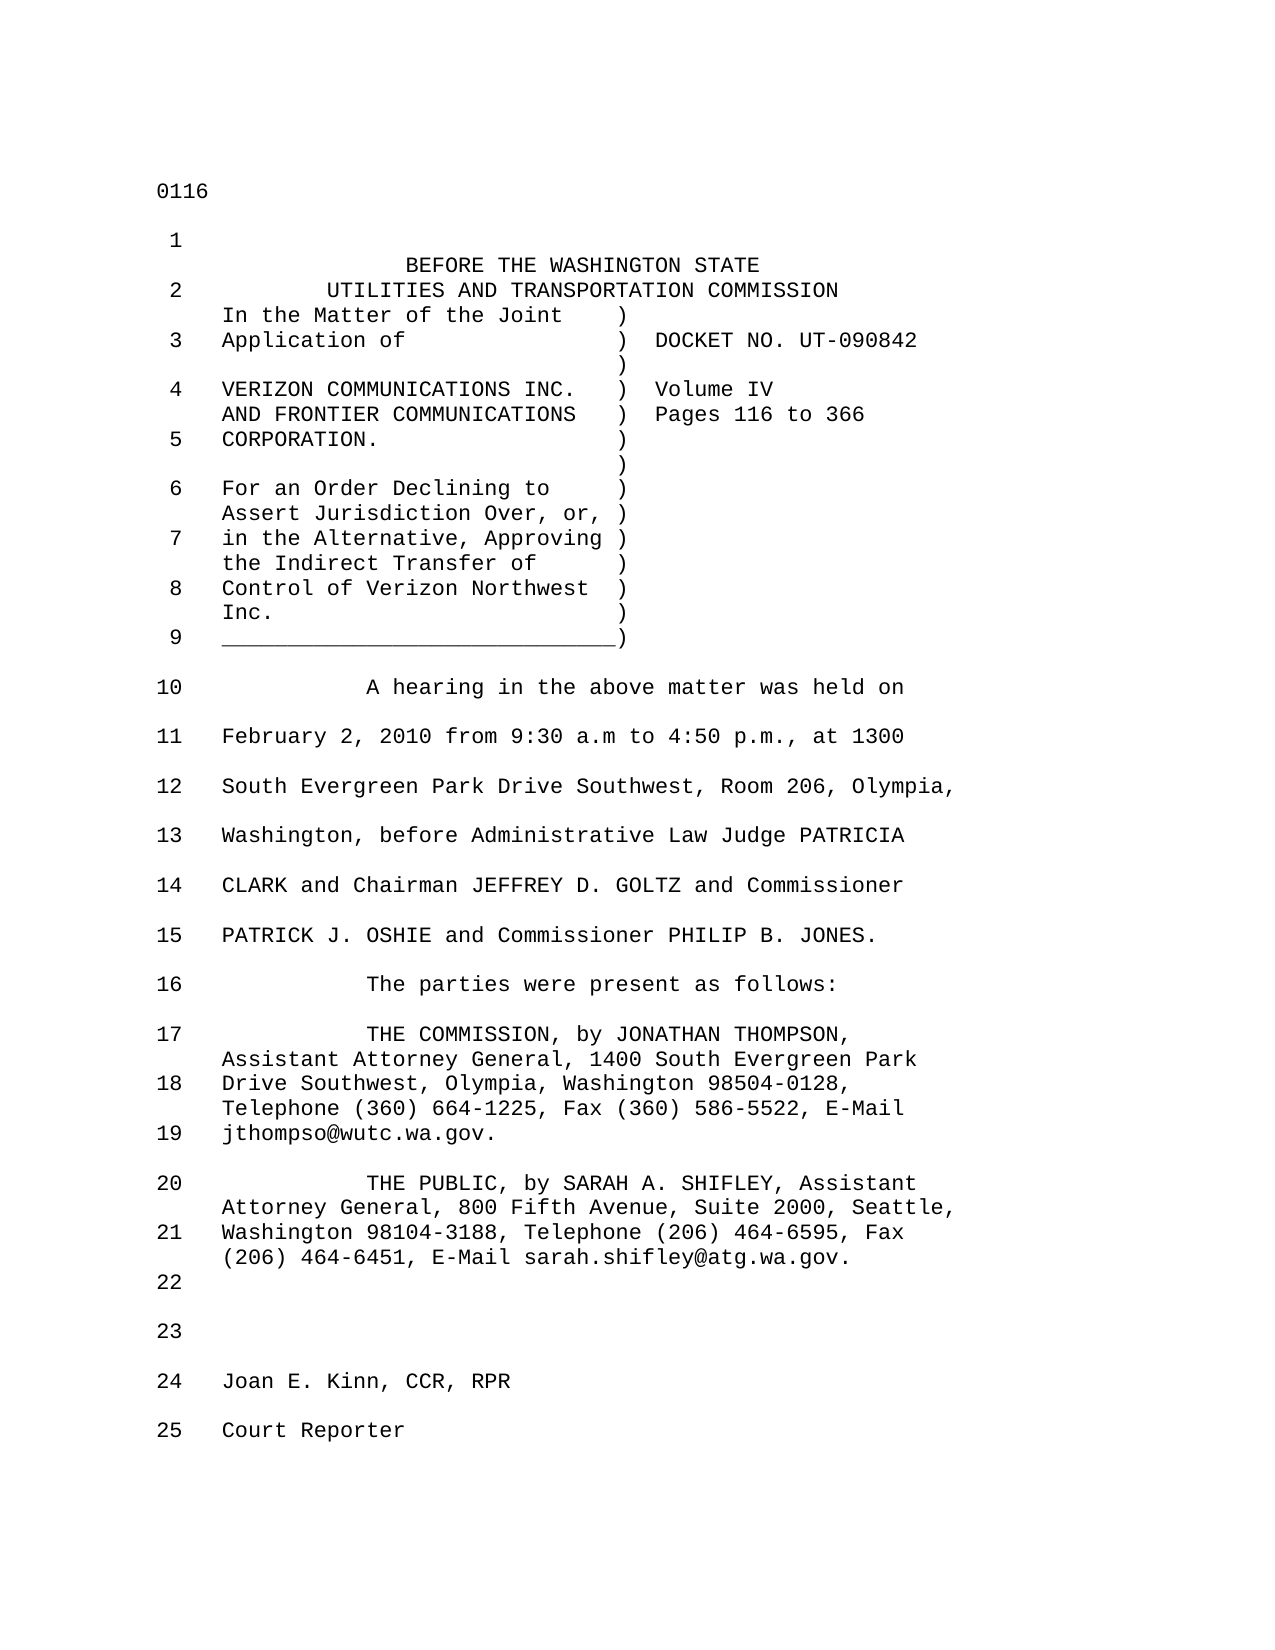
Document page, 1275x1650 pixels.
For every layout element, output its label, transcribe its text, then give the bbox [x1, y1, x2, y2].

text 25 Court Reporter [156, 1419, 1119, 1444]
text Attorney General, 800 Fifth Avenue, Suite 2000, Seattle, [156, 1196, 1119, 1221]
text 1 [156, 229, 1119, 254]
text Inc. ) [156, 601, 1119, 626]
text 2 UTILITIES AND TRANSPORTATION COMMISSION [156, 279, 1119, 304]
text 6 For an Order Declining to ) [156, 477, 1119, 502]
text 10 A hearing in the above matter was held on [156, 676, 1119, 701]
text 23 [156, 1320, 1119, 1345]
text 4 VERIZON COMMUNICATIONS INC. ) Volume IV [156, 378, 1119, 403]
text 11 February 2, 2010 from 9:30 a.m to 4:50 p.m., at 1300 [156, 725, 1119, 750]
text 19 jthompso@wutc.wa.gov. [156, 1122, 1119, 1147]
text 22 [156, 1271, 1119, 1296]
text the Indirect Transfer of ) [156, 552, 1119, 577]
text ) [156, 453, 1119, 477]
text 5 CORPORATION. ) [156, 428, 1119, 453]
text 15 PATRICK J. OSHIE and Commissioner PHILIP B. JONES. [156, 924, 1119, 948]
text 16 The parties were present as follows: [156, 973, 1119, 998]
text 20 THE PUBLIC, by SARAH A. SHIFLEY, Assistant [156, 1172, 1119, 1196]
text ) [156, 353, 1119, 378]
text 13 Washington, before Administrative Law Judge PATRICIA [156, 824, 1119, 849]
text 12 South Evergreen Park Drive Southwest, Room 206, Olympia, [156, 775, 1119, 800]
text AND FRONTIER COMMUNICATIONS ) Pages 116 to 366 [156, 403, 1119, 428]
text 7 in the Alternative, Approving ) [156, 527, 1119, 552]
text 0116 [156, 180, 1119, 205]
text 8 Control of Verizon Northwest ) [156, 577, 1119, 601]
text 18 Drive Southwest, Olympia, Washington 98504-0128, [156, 1072, 1119, 1097]
text 24 Joan E. Kinn, CCR, RPR [156, 1370, 1119, 1395]
text 9 ______________________________) [156, 626, 1119, 651]
text 21 Washington 98104-3188, Telephone (206) 464-6595, Fax [156, 1221, 1119, 1246]
text Assert Jurisdiction Over, or, ) [156, 502, 1119, 527]
text BEFORE THE WASHINGTON STATE [156, 254, 1119, 279]
text 3 Application of ) DOCKET NO. UT-090842 [156, 329, 1119, 353]
text In the Matter of the Joint ) [156, 304, 1119, 329]
text (206) 464-6451, E-Mail sarah.shifley@atg.wa.gov. [156, 1246, 1119, 1271]
text 17 THE COMMISSION, by JONATHAN THOMPSON, [156, 1023, 1119, 1048]
text Telephone (360) 664-1225, Fax (360) 586-5522, E-Mail [156, 1097, 1119, 1122]
text 14 CLARK and Chairman JEFFREY D. GOLTZ and Commissioner [156, 874, 1119, 899]
text Assistant Attorney General, 1400 South Evergreen Park [156, 1048, 1119, 1072]
